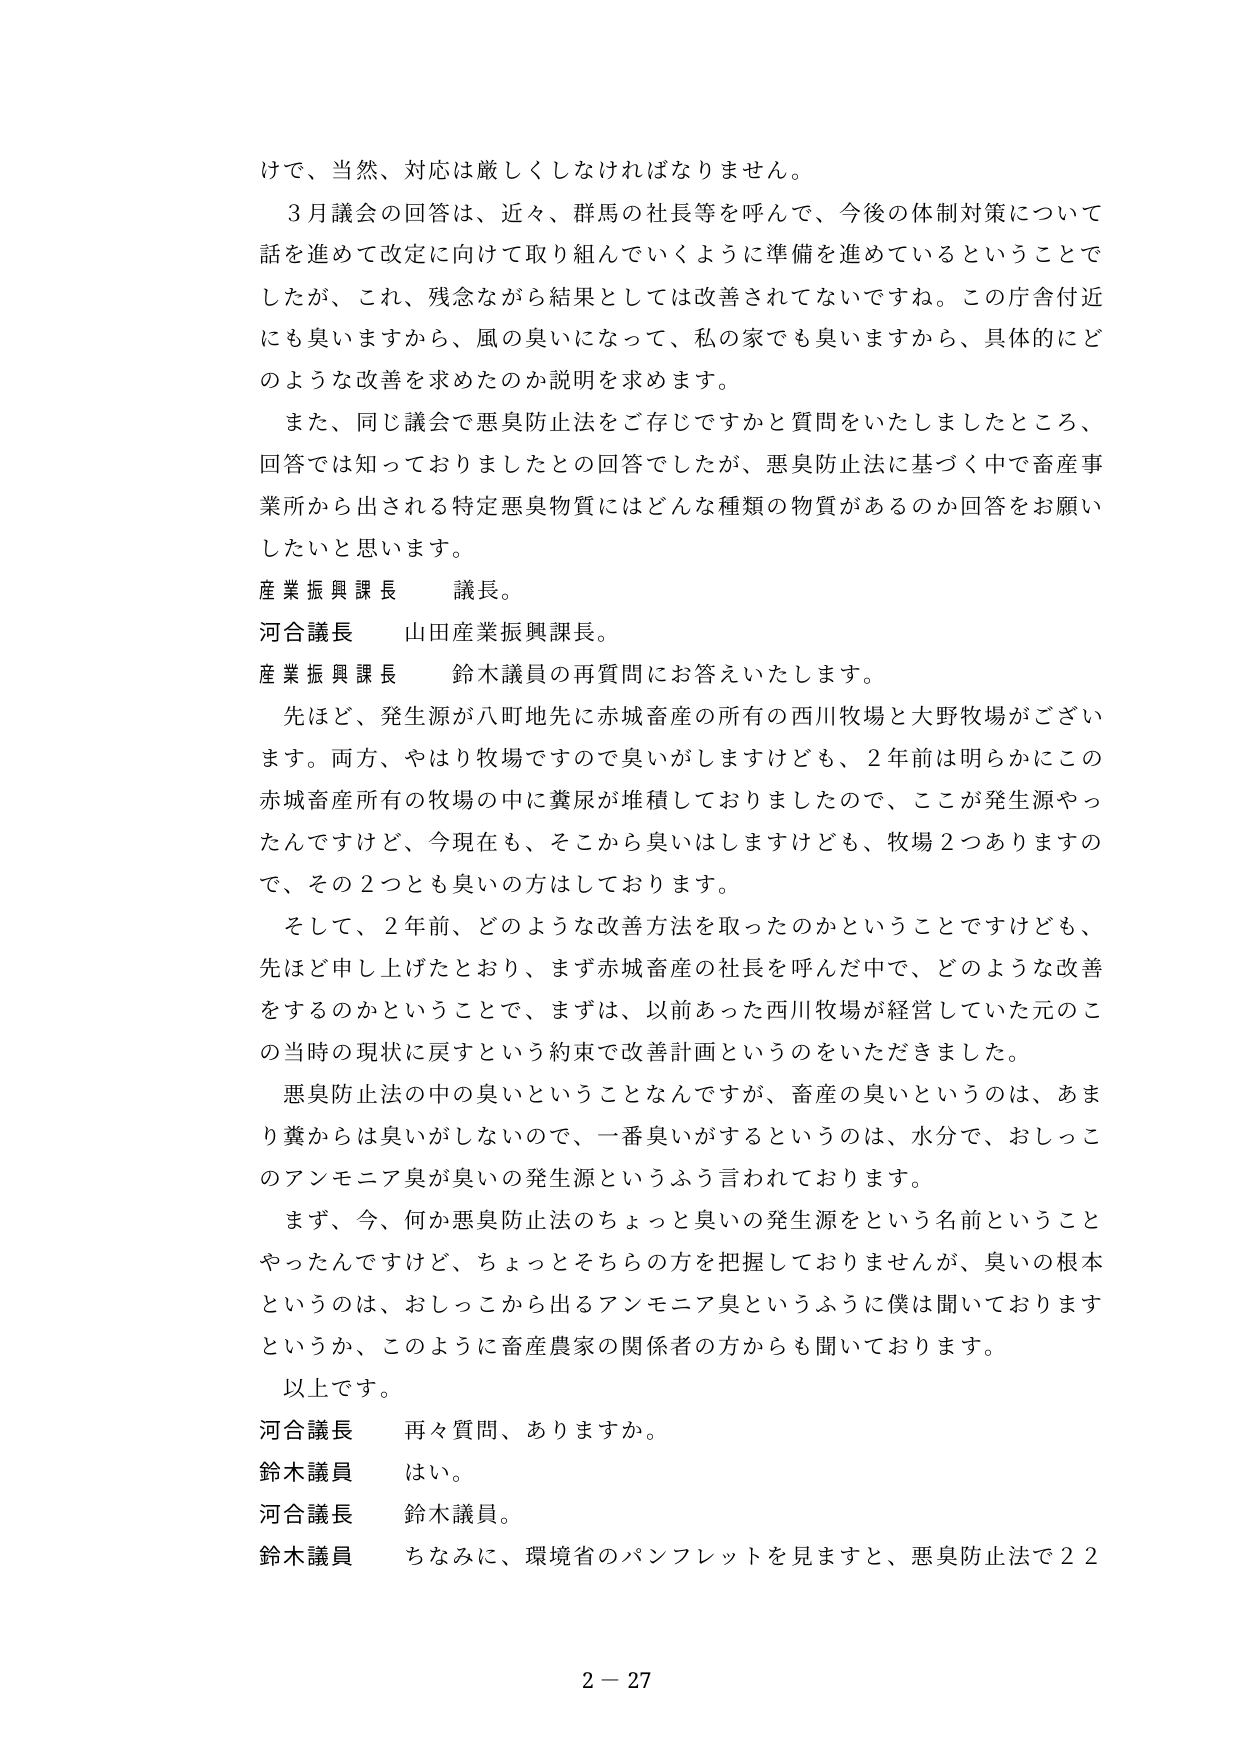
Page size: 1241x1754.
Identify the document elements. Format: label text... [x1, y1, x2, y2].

text 悪臭防止法の中の臭いということなんですが、畜産の臭いというのは、あまり糞からは臭いがしないので、一番臭いがするというのは、水分で、おしっこのアンモニア臭が臭いの発生源というふう言われております。 [259, 1072, 1105, 1198]
text 河合議長 再々質問、ありますか。 [138, 1408, 1105, 1450]
text また、同じ議会で悪臭防止法をご存じですかと質問をいたしましたところ、回答では知っておりましたとの回答でしたが、悪臭防止法に基づく中で畜産事業所から出される特定悪臭物質にはどんな種類の物質があるのか回答をお願いしたいと思います。 [259, 400, 1105, 568]
text そして、２年前、どのような改善方法を取ったのかということですけども、先ほど申し上げたとおり、まず赤城畜産の社長を呼んだ中で、どのような改善をするのかということで、まずは、以前あった西川牧場が経営していた元のこの当時の現状に戻すという約束で改善計画というのをいただきました。 [259, 904, 1105, 1072]
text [259, 148, 1105, 191]
text 以上です。 [259, 1366, 1105, 1408]
text 河合議長 山田産業振興課長。 [138, 610, 1105, 652]
text ３月議会の回答は、近々、群馬の社長等を呼んで、今後の体制対策について話を進めて改定に向けて取り組んでいくように準備を進めているということでしたが、これ、残念ながら結果としては改善されてないですね。この庁舎付近にも臭いますから、風の臭いになって、私の家でも臭いますから、具体的にどのような改善を求めたのか説明を求めます。 [259, 191, 1105, 400]
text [138, 1534, 1105, 1576]
text 河合議長 鈴木議員。 [138, 1492, 1105, 1534]
text 産業振興課長 議長。 [138, 568, 1105, 610]
text まず、今、何か悪臭防止法のちょっと臭いの発生源をという名前ということやったんですけど、ちょっとそちらの方を把握しておりませんが、臭いの根本というのは、おしっこから出るアンモニア臭というふうに僕は聞いておりますというか、このように畜産農家の関係者の方からも聞いております。 [259, 1198, 1105, 1366]
text 先ほど、発生源が八町地先に赤城畜産の所有の西川牧場と大野牧場がございます。両方、やはり牧場ですので臭いがしますけども、２年前は明らかにこの赤城畜産所有の牧場の中に糞尿が堆積しておりましたので、ここが発生源やったんですけど、今現在も、そこから臭いはしますけども、牧場２つありますので、その２つとも臭いの方はしております。 [259, 694, 1105, 904]
text 産業振興課長 鈴木議員の再質問にお答えいたします。 [138, 652, 1105, 694]
text 鈴木議員 はい。 [138, 1450, 1105, 1492]
